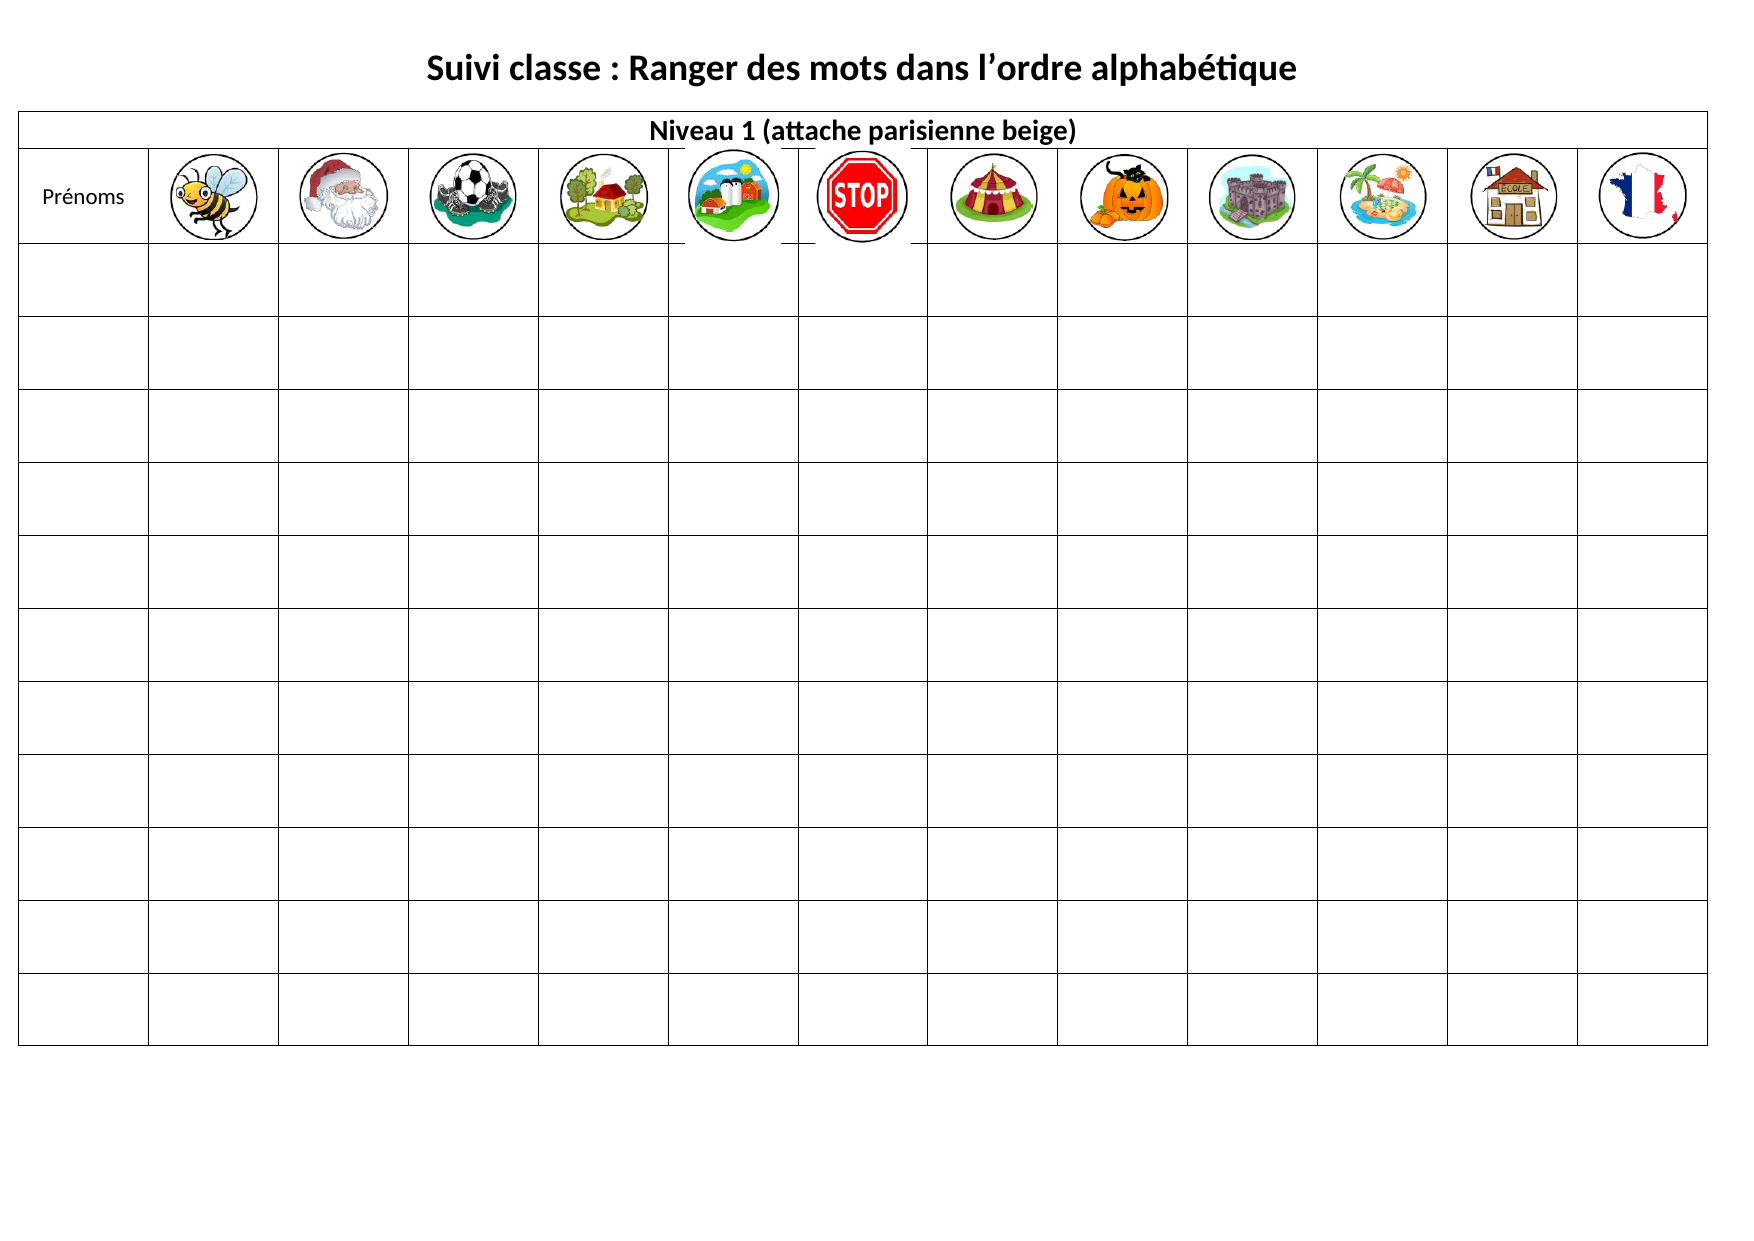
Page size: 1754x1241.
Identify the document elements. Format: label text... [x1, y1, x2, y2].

table_cell [279, 244, 408, 316]
table_cell [19, 536, 148, 608]
table_cell [1188, 901, 1317, 972]
table_cell [1188, 463, 1317, 535]
table_cell [1188, 149, 1317, 243]
table_cell [409, 317, 538, 389]
table_cell [799, 901, 927, 972]
table_cell [539, 828, 668, 899]
table_cell [1448, 536, 1577, 608]
table_cell [1058, 828, 1187, 899]
table_cell [1318, 828, 1447, 899]
table_cell [409, 149, 538, 243]
table_cell [409, 901, 538, 972]
table_cell [1188, 755, 1317, 827]
table_cell [1058, 536, 1187, 608]
table_cell [149, 901, 278, 972]
table_cell [1058, 463, 1187, 535]
table_cell [1578, 901, 1707, 972]
table_cell [799, 244, 927, 316]
table_cell [149, 463, 278, 535]
table_cell [669, 828, 798, 899]
table_cell [19, 609, 148, 681]
table_cell [1448, 609, 1577, 681]
table_cell [928, 536, 1057, 608]
table_cell [1318, 901, 1447, 972]
table_cell [799, 536, 927, 608]
table_cell [1578, 149, 1707, 243]
table_cell [1058, 390, 1187, 462]
table_cell [539, 244, 668, 316]
table_cell [928, 149, 1057, 243]
table_cell [1058, 974, 1187, 1045]
table_cell [409, 974, 538, 1045]
table_cell [1058, 317, 1187, 389]
table_cell [19, 390, 148, 462]
table_cell [928, 682, 1057, 754]
table_cell [1058, 682, 1187, 754]
table_cell [669, 536, 798, 608]
table_cell [1058, 609, 1187, 681]
table_cell [149, 244, 278, 316]
table_cell [19, 974, 148, 1045]
table_cell [1578, 682, 1707, 754]
table_cell [539, 390, 668, 462]
table_cell [1448, 149, 1577, 243]
table_cell [279, 317, 408, 389]
table_cell [928, 390, 1057, 462]
text Suivi classe : Ranger des mots dans l’ordre alphabétique [29, 44, 1695, 90]
table_cell [279, 901, 408, 972]
table_cell [539, 149, 668, 243]
table_cell [669, 149, 685, 243]
table_cell [149, 609, 278, 681]
table_header Niveau 1 (attache parisienne beige) [19, 112, 1707, 148]
table_cell [928, 974, 1057, 1045]
table_cell [149, 755, 278, 827]
table_cell [539, 974, 668, 1045]
table_cell [1318, 609, 1447, 681]
table_cell [279, 974, 408, 1045]
table_cell [669, 317, 798, 389]
table_cell [149, 682, 278, 754]
table_cell [799, 463, 927, 535]
table_cell [928, 244, 1057, 316]
table_cell [149, 828, 278, 899]
table_cell [19, 682, 148, 754]
table_cell [669, 974, 798, 1045]
table_cell [1578, 609, 1707, 681]
table_cell [1448, 755, 1577, 827]
table_cell [799, 755, 927, 827]
table_cell [1318, 149, 1447, 243]
table_cell [1578, 536, 1707, 608]
table_cell [1448, 682, 1577, 754]
table_cell [279, 149, 408, 243]
table_cell [279, 463, 408, 535]
table_cell [1058, 149, 1187, 243]
table_cell [799, 390, 927, 462]
table_cell [409, 463, 538, 535]
table_cell [799, 974, 927, 1045]
table_cell [1188, 244, 1317, 316]
table_cell [539, 536, 668, 608]
table_cell [409, 828, 538, 899]
table_cell [669, 755, 798, 827]
table_cell [1318, 536, 1447, 608]
table_cell [149, 149, 278, 243]
table_cell [1578, 755, 1707, 827]
table_cell [19, 828, 148, 899]
table_cell [1318, 463, 1447, 535]
table_cell [409, 244, 538, 316]
table_cell [1188, 536, 1317, 608]
table_cell [928, 755, 1057, 827]
table_cell [1188, 974, 1317, 1045]
table_cell [539, 609, 668, 681]
table_cell [1578, 317, 1707, 389]
table_cell [149, 536, 278, 608]
table_cell [669, 609, 798, 681]
picture [685, 148, 782, 244]
table_cell [149, 974, 278, 1045]
table_cell [1448, 828, 1577, 899]
table_cell [1188, 609, 1317, 681]
table_cell [279, 390, 408, 462]
table_cell [19, 244, 148, 316]
table_cell [928, 609, 1057, 681]
table_cell [1578, 828, 1707, 899]
table_cell [1058, 755, 1187, 827]
table_cell [539, 682, 668, 754]
table_cell [279, 828, 408, 899]
table_cell [539, 755, 668, 827]
table_cell [669, 390, 798, 462]
table_cell [1188, 390, 1317, 462]
table_cell [928, 901, 1057, 972]
table_cell [799, 317, 927, 389]
table_cell [1448, 244, 1577, 316]
table_cell [911, 149, 927, 243]
table_cell [19, 901, 148, 972]
table_cell [1318, 974, 1447, 1045]
table_cell [1188, 317, 1317, 389]
table_cell [1318, 755, 1447, 827]
table_cell [928, 463, 1057, 535]
table_cell [669, 901, 798, 972]
table_cell [928, 828, 1057, 899]
table_cell [782, 149, 798, 243]
table_cell [1318, 682, 1447, 754]
table_cell [409, 755, 538, 827]
table_cell [279, 755, 408, 827]
table_cell [409, 609, 538, 681]
table_cell [279, 682, 408, 754]
table_cell [1318, 390, 1447, 462]
table_cell [1578, 463, 1707, 535]
table_cell [928, 317, 1057, 389]
table_cell [279, 536, 408, 608]
table_cell [19, 755, 148, 827]
table_cell [1578, 390, 1707, 462]
table_cell [409, 682, 538, 754]
table_cell [669, 244, 798, 316]
picture [815, 148, 911, 244]
table_cell [1318, 317, 1447, 389]
table_cell [19, 317, 148, 389]
table_cell [669, 682, 798, 754]
table_cell [279, 609, 408, 681]
table_cell [539, 463, 668, 535]
table_cell [149, 317, 278, 389]
table_cell [1318, 244, 1447, 316]
table_cell [1448, 901, 1577, 972]
table_cell [1188, 682, 1317, 754]
table_cell [1448, 317, 1577, 389]
table_cell [1448, 463, 1577, 535]
table_cell [799, 149, 815, 243]
table_cell [799, 828, 927, 899]
table_cell [539, 901, 668, 972]
table_cell [1058, 901, 1187, 972]
table_cell [799, 609, 927, 681]
table_cell [799, 682, 927, 754]
table_cell [1188, 828, 1317, 899]
table_cell [19, 463, 148, 535]
table_cell [1058, 244, 1187, 316]
table_cell [669, 463, 798, 535]
table_cell [149, 390, 278, 462]
table_cell Prénoms [19, 149, 148, 243]
table_cell [1578, 244, 1707, 316]
table_cell [539, 317, 668, 389]
table_cell [409, 536, 538, 608]
table_cell [409, 390, 538, 462]
table_cell [1578, 974, 1707, 1045]
table_cell [1448, 974, 1577, 1045]
table_cell [1448, 390, 1577, 462]
